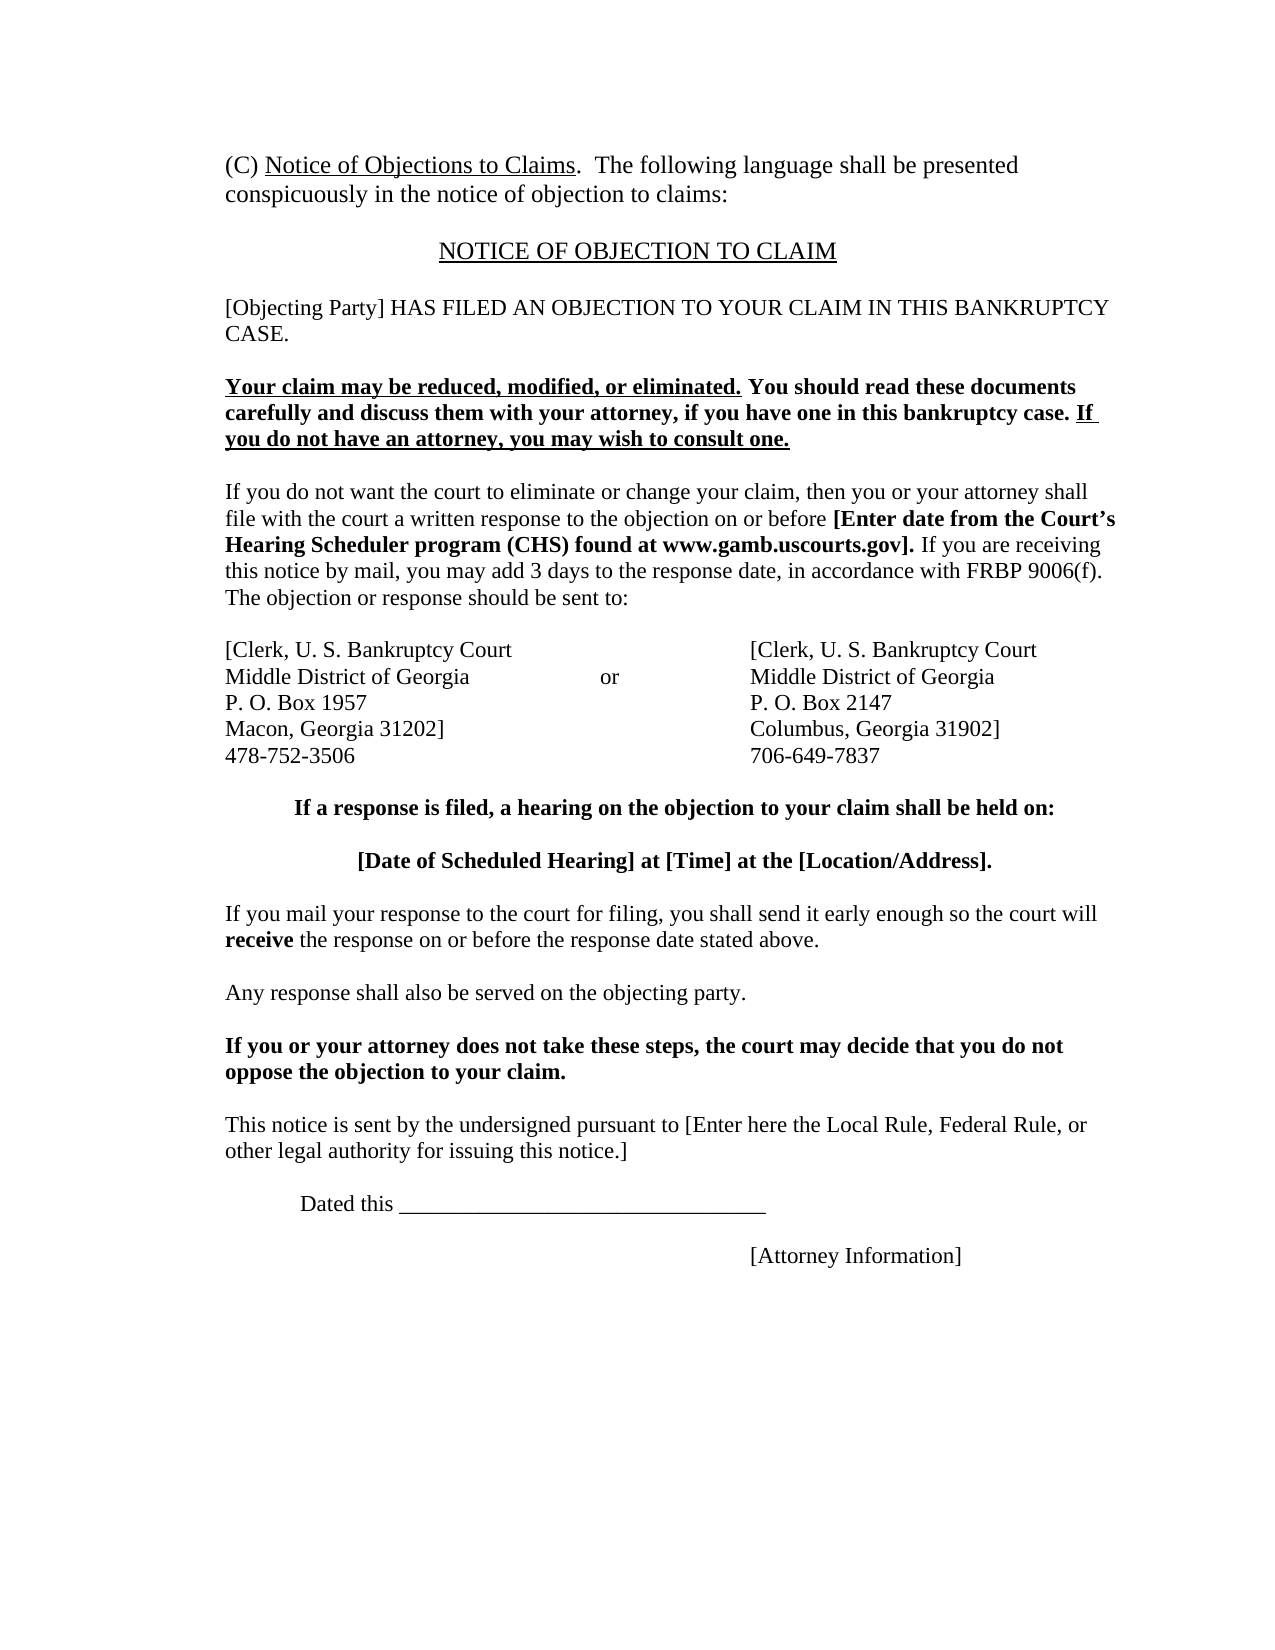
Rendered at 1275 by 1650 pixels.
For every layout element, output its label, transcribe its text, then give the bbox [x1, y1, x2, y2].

text Any response shall also be served on the objecting party. [225, 979, 1125, 1005]
text If you do not want the court to eliminate or change your claim, then you or your attorney shall file with the court a written response to the objection on or before [Enter date from the Court’s Hearing Scheduler program (CHS) found at www.gamb.uscourts.gov]. If you are receiving this notice by mail, you may add 3 days to the response date, in accordance with FRBP 9006(f). The objection or response should be sent to: [225, 478, 1125, 610]
text Your claim may be reduced, modified, or eliminated. You should read these documents carefully and discuss them with your attorney, if you have one in this bankruptcy case. If you do not have an attorney, you may wish to consult one. [225, 373, 1125, 452]
text [Attorney Information] [225, 1242, 1125, 1269]
text 478-752-3506 706-649-7837 [225, 742, 1125, 768]
text If a response is filed, a hearing on the objection to your claim shall be held on: [225, 794, 1125, 821]
text [Date of Scheduled Hearing] at [Time] at the [Location/Address]. [225, 847, 1125, 873]
text Middle District of Georgia or Middle District of Georgia [225, 663, 1125, 689]
text This notice is sent by the undersigned pursuant to [Enter here the Local Rule, Federal Rule, or other legal authority for issuing this notice.] [225, 1111, 1125, 1163]
text If you or your attorney does not take these steps, the court may decide that you do not oppose the objection to your claim. [225, 1032, 1125, 1084]
text (C) Notice of Objections to Claims. The following language shall be presented conspicuously in the notice of objection to claims: [225, 150, 1125, 207]
text [Clerk, U. S. Bankruptcy Court [Clerk, U. S. Bankruptcy Court [225, 636, 1125, 663]
text If you mail your response to the court for filing, you shall send it early enough so the court will receive the response on or before the response date stated above. [225, 900, 1125, 953]
text P. O. Box 1957 P. O. Box 2147 [225, 689, 1125, 715]
text Macon, Georgia 31202] Columbus, Georgia 31902] [225, 715, 1125, 742]
text [Objecting Party] HAS FILED AN OBJECTION TO YOUR CLAIM IN THIS BANKRUPTCY CASE. [225, 294, 1125, 346]
text Dated this ________________________________ [225, 1190, 1125, 1216]
text NOTICE OF OBJECTION TO CLAIM [150, 236, 1125, 265]
